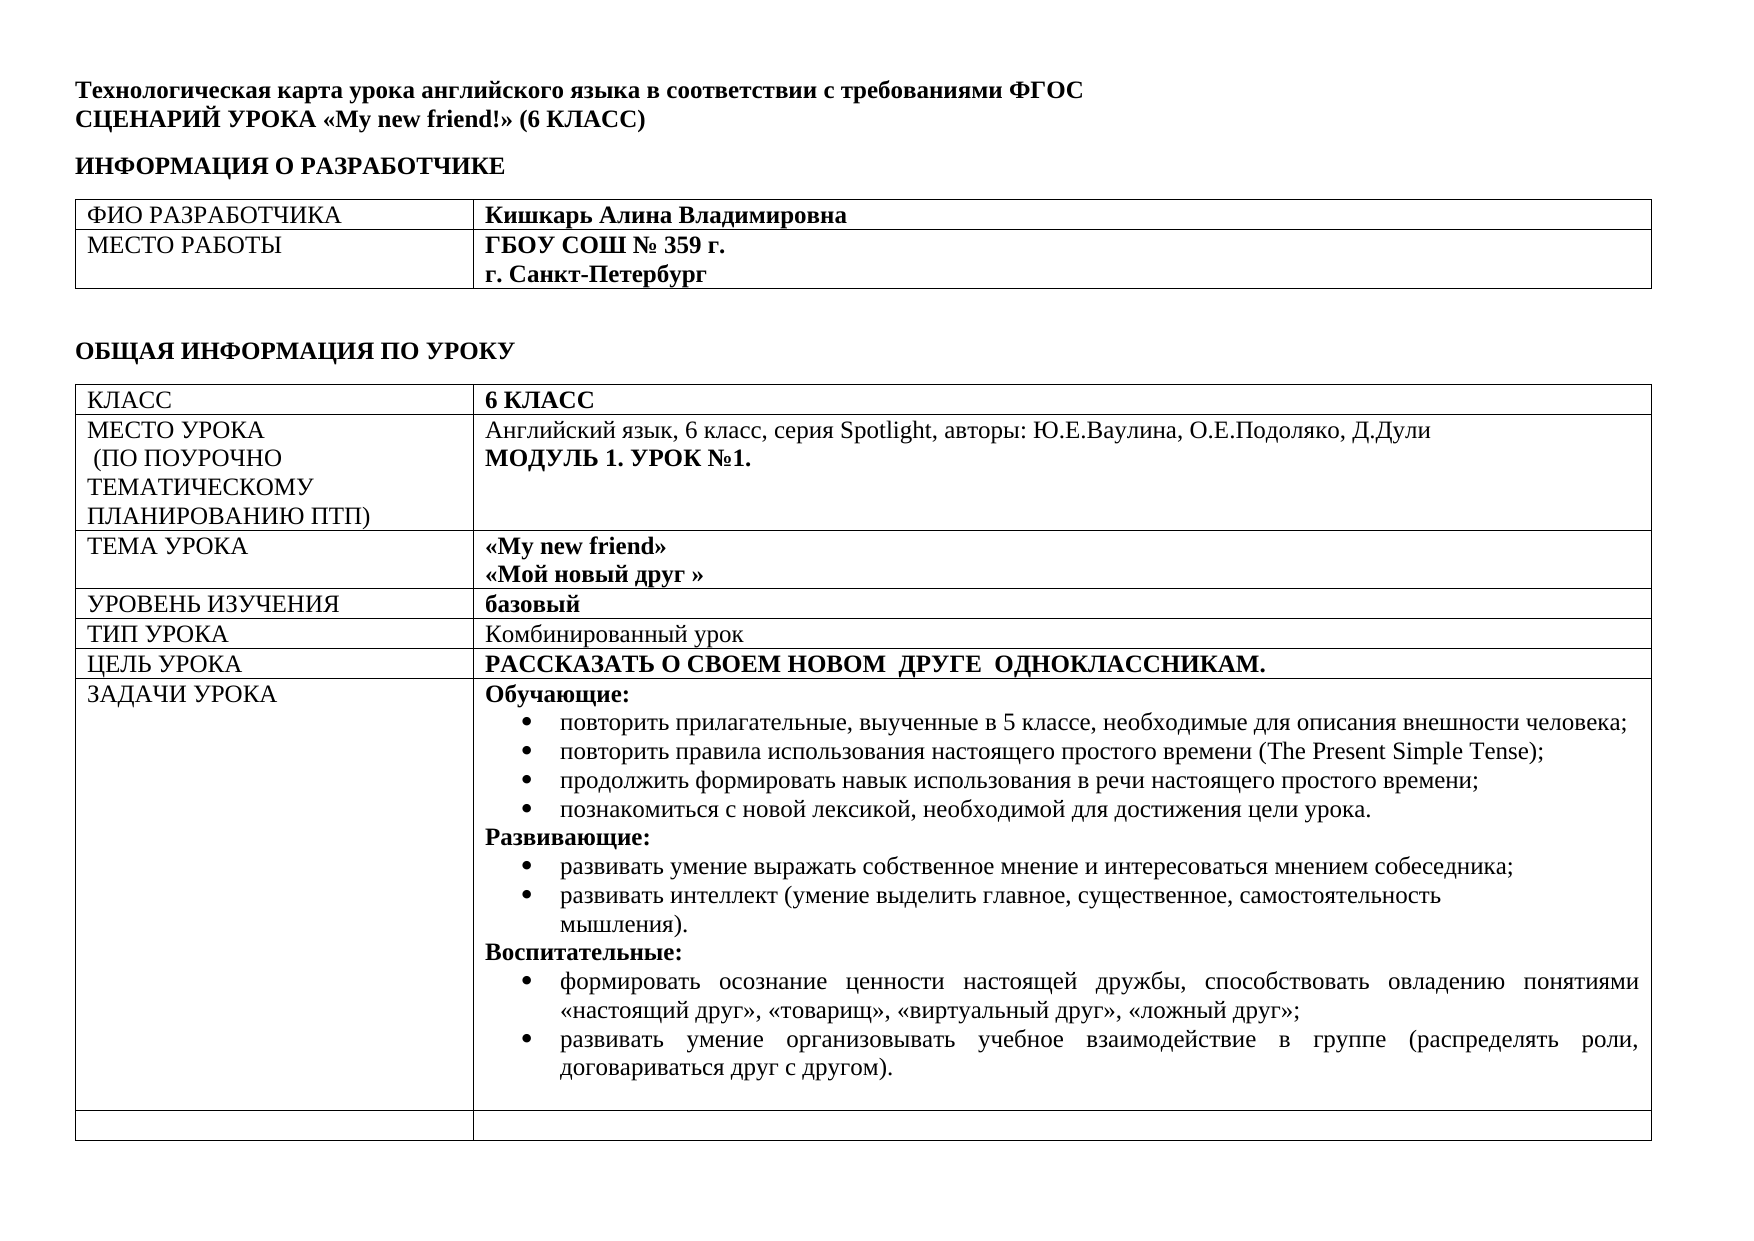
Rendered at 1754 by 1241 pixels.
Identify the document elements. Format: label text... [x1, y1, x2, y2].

table_cell ГБОУ СОШ № 359 г. г. Санкт-Петербург [474, 230, 1651, 287]
table_cell Комбинированный урок [474, 619, 1651, 648]
text ИНФОРМАЦИЯ О РАЗРАБОТЧИКЕ [75, 151, 1679, 180]
table_cell ЦЕЛЬ УРОКА [76, 649, 473, 678]
table_cell ТЕМА УРОКА [76, 531, 473, 588]
table_cell МЕСТО УРОКА (ПО ПОУРОЧНО ТЕМАТИЧЕСКОМУ ПЛАНИРОВАНИЮ ПТП) [76, 415, 473, 530]
table_cell ТИП УРОКА [76, 619, 473, 648]
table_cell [76, 1111, 473, 1140]
table_cell базовый [474, 589, 1651, 618]
table_header 6 КЛАСС [474, 385, 1651, 414]
text Технологическая карта урока английского языка в соответствии с требованиями ФГОС [75, 75, 1679, 104]
text ОБЩАЯ ИНФОРМАЦИЯ ПО УРОКУ [75, 336, 1679, 365]
table_header КЛАСС [76, 385, 473, 414]
table_cell УРОВЕНЬ ИЗУЧЕНИЯ [76, 589, 473, 618]
table_cell Обучающие: повторить прилагательные, выученные в 5 классе, необходимые для описания внешности человека; повторить правила использования настоящего простого времени (The Present Simple Tense); продолжить формировать навык использования в речи настоящего простого времени; познакомиться с новой лексикой, необходимой для достижения цели урока. Развивающие: развивать умение выражать собственное мнение и интересоваться мнением собеседника; развивать интеллект (умение выделить главное, существенное, самостоятельность мышления). Воспитательные: формировать осознание ценности настоящей дружбы, способствовать овладению понятиями «настоящий друг», «товарищ», «виртуальный друг», «ложный друг»; развивать умение организовывать учебное взаимодействие в группе (распределять роли, договариваться друг с другом). [474, 679, 1651, 1110]
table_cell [474, 1111, 1651, 1140]
table_header Кишкарь Алина Владимировна [474, 200, 1651, 229]
text СЦЕНАРИЙ УРОКА «My new friend!» (6 КЛАСС) [75, 104, 1679, 132]
table_cell Английский язык, 6 класс, серия Spotlight, авторы: Ю.Е.Ваулина, О.Е.Подоляко, Д.Дули МОДУЛЬ 1. УРОК №1. [474, 415, 1651, 530]
table_cell «My new friend» «Мой новый друг » [474, 531, 1651, 588]
table_header ФИО РАЗРАБОТЧИКА [76, 200, 473, 229]
table_cell МЕСТО РАБОТЫ [76, 230, 473, 287]
table_cell РАССКАЗАТЬ О СВОЕМ НОВОМ ДРУГЕ ОДНОКЛАССНИКАМ. [474, 649, 1651, 678]
table_cell ЗАДАЧИ УРОКА [76, 679, 473, 1110]
